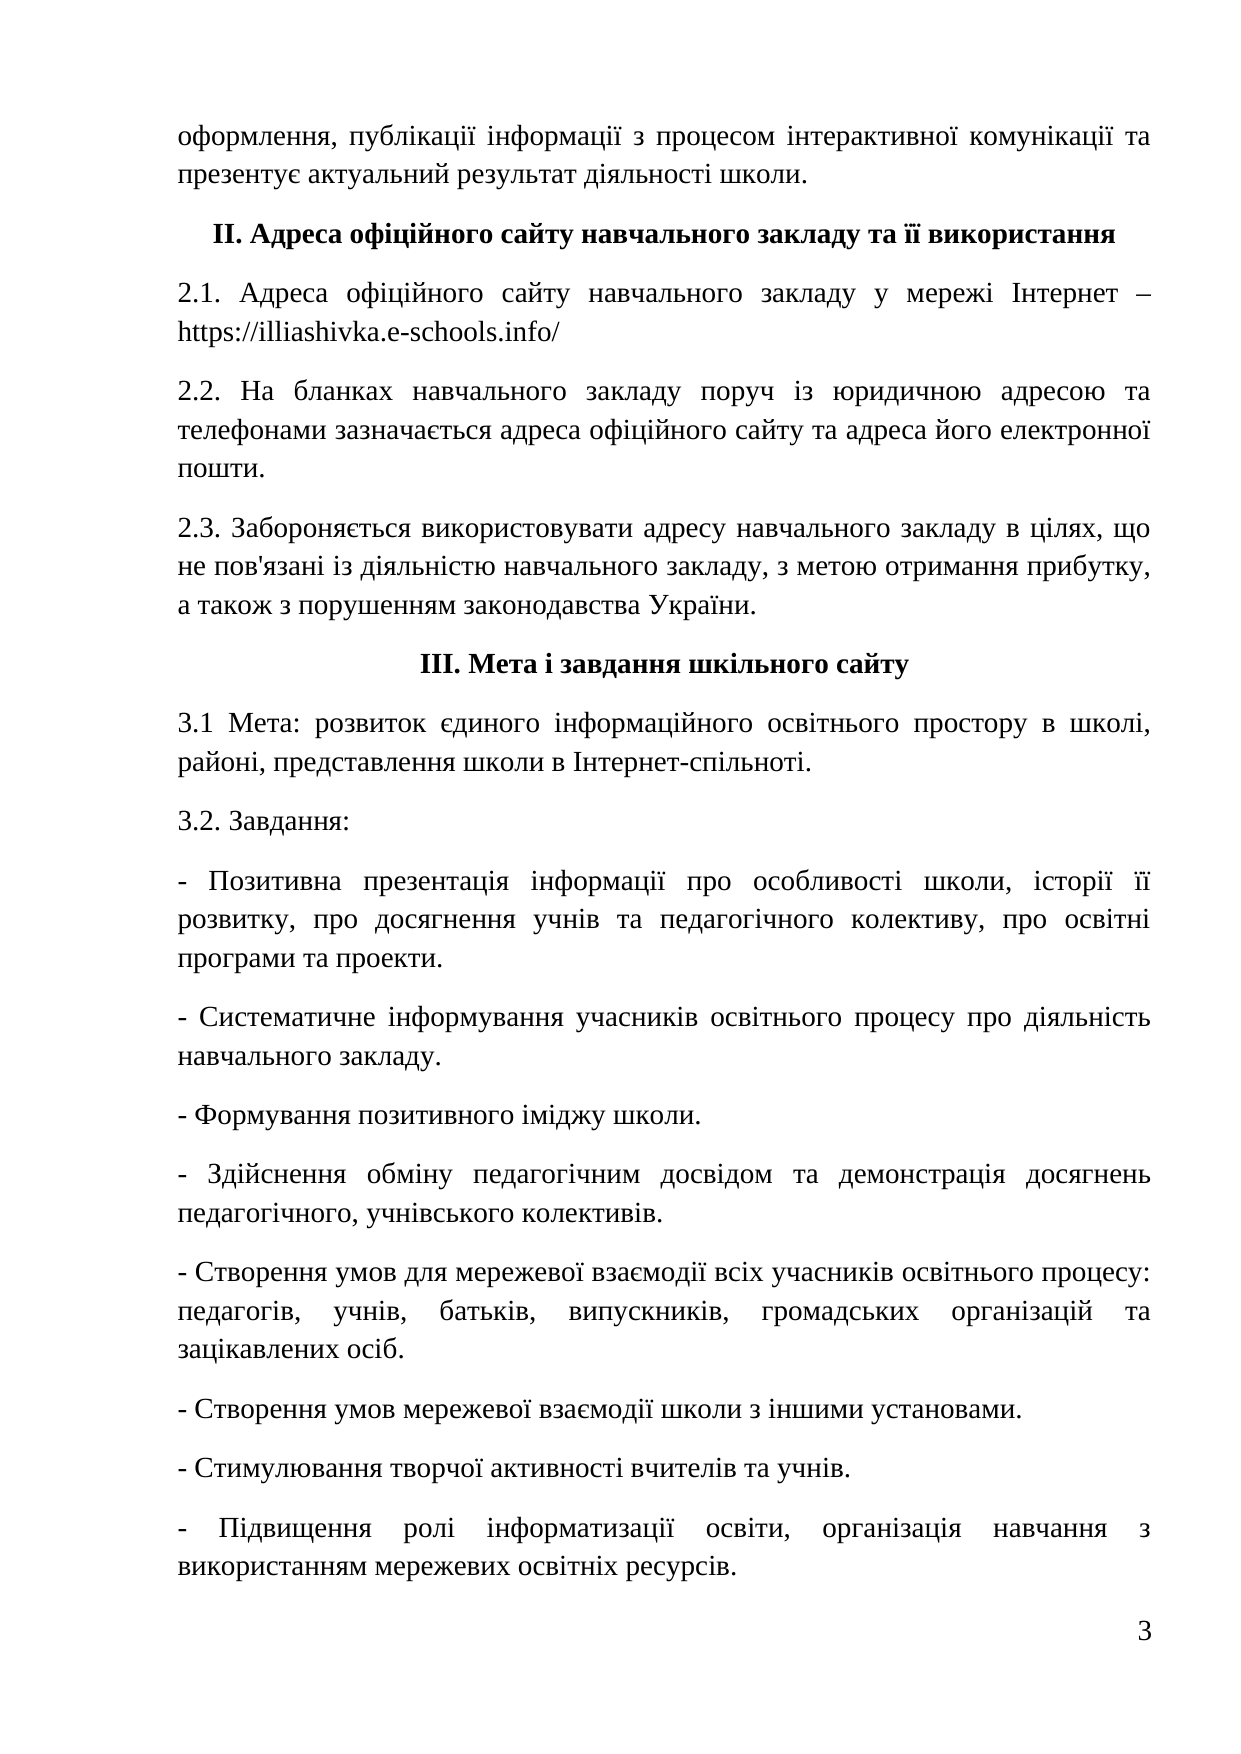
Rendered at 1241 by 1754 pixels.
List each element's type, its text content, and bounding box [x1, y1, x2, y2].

text - Формування позитивного іміджу школи. [177, 1097, 1152, 1131]
text 2.2. На бланках навчального закладу поруч із юридичною адресою та телефонами зазначається адреса офіційного сайту та адреса його електронної пошти. [177, 373, 1152, 484]
text ІІІ. Мета і завдання шкільного сайту [177, 646, 1152, 680]
text - Здійснення обміну педагогічним досвідом та демонстрація досягнень педагогічного, учнівського колективів. [177, 1157, 1152, 1229]
text 2.3. Забороняється використовувати адресу навчального закладу в цілях, що не пов'язані із діяльністю навчального закладу, з метою отримання прибутку, а також з порушенням законодавства України. [177, 510, 1152, 620]
text - Створення умов для мережевої взаємодії всіх учасників освітнього процесу: педагогів, учнів, батьків, випускників, громадських організацій та зацікавлених осіб. [177, 1254, 1152, 1365]
text - Позитивна презентація інформації про особливості школи, історії її розвитку, про досягнення учнів та педагогічного колективу, про освітні програми та проекти. [177, 863, 1152, 973]
text - Стимулювання творчої активності вчителів та учнів. [177, 1450, 1152, 1484]
text - Створення умов мережевої взаємодії школи з іншими установами. [177, 1391, 1152, 1424]
text 2.1. Адреса офіційного сайту навчального закладу у мережі Інтернет – https://illiashivka.e-schools.info/ [177, 275, 1152, 347]
text 3.2. Завдання: [177, 803, 1152, 837]
text 3.1 Мета: розвиток єдиного інформаційного освітнього простору в школі, районі, представлення школи в Інтернет-спільноті. [177, 706, 1152, 778]
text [177, 118, 1152, 190]
text - Систематичне інформування учасників освітнього процесу про діяльність навчального закладу. [177, 999, 1152, 1071]
text ІІ. Адреса офіційного сайту навчального закладу та її використання [177, 216, 1152, 249]
text - Підвищення ролі інформатизації освіти, організація навчання з використанням мережевих освітніх ресурсів. [177, 1510, 1152, 1582]
